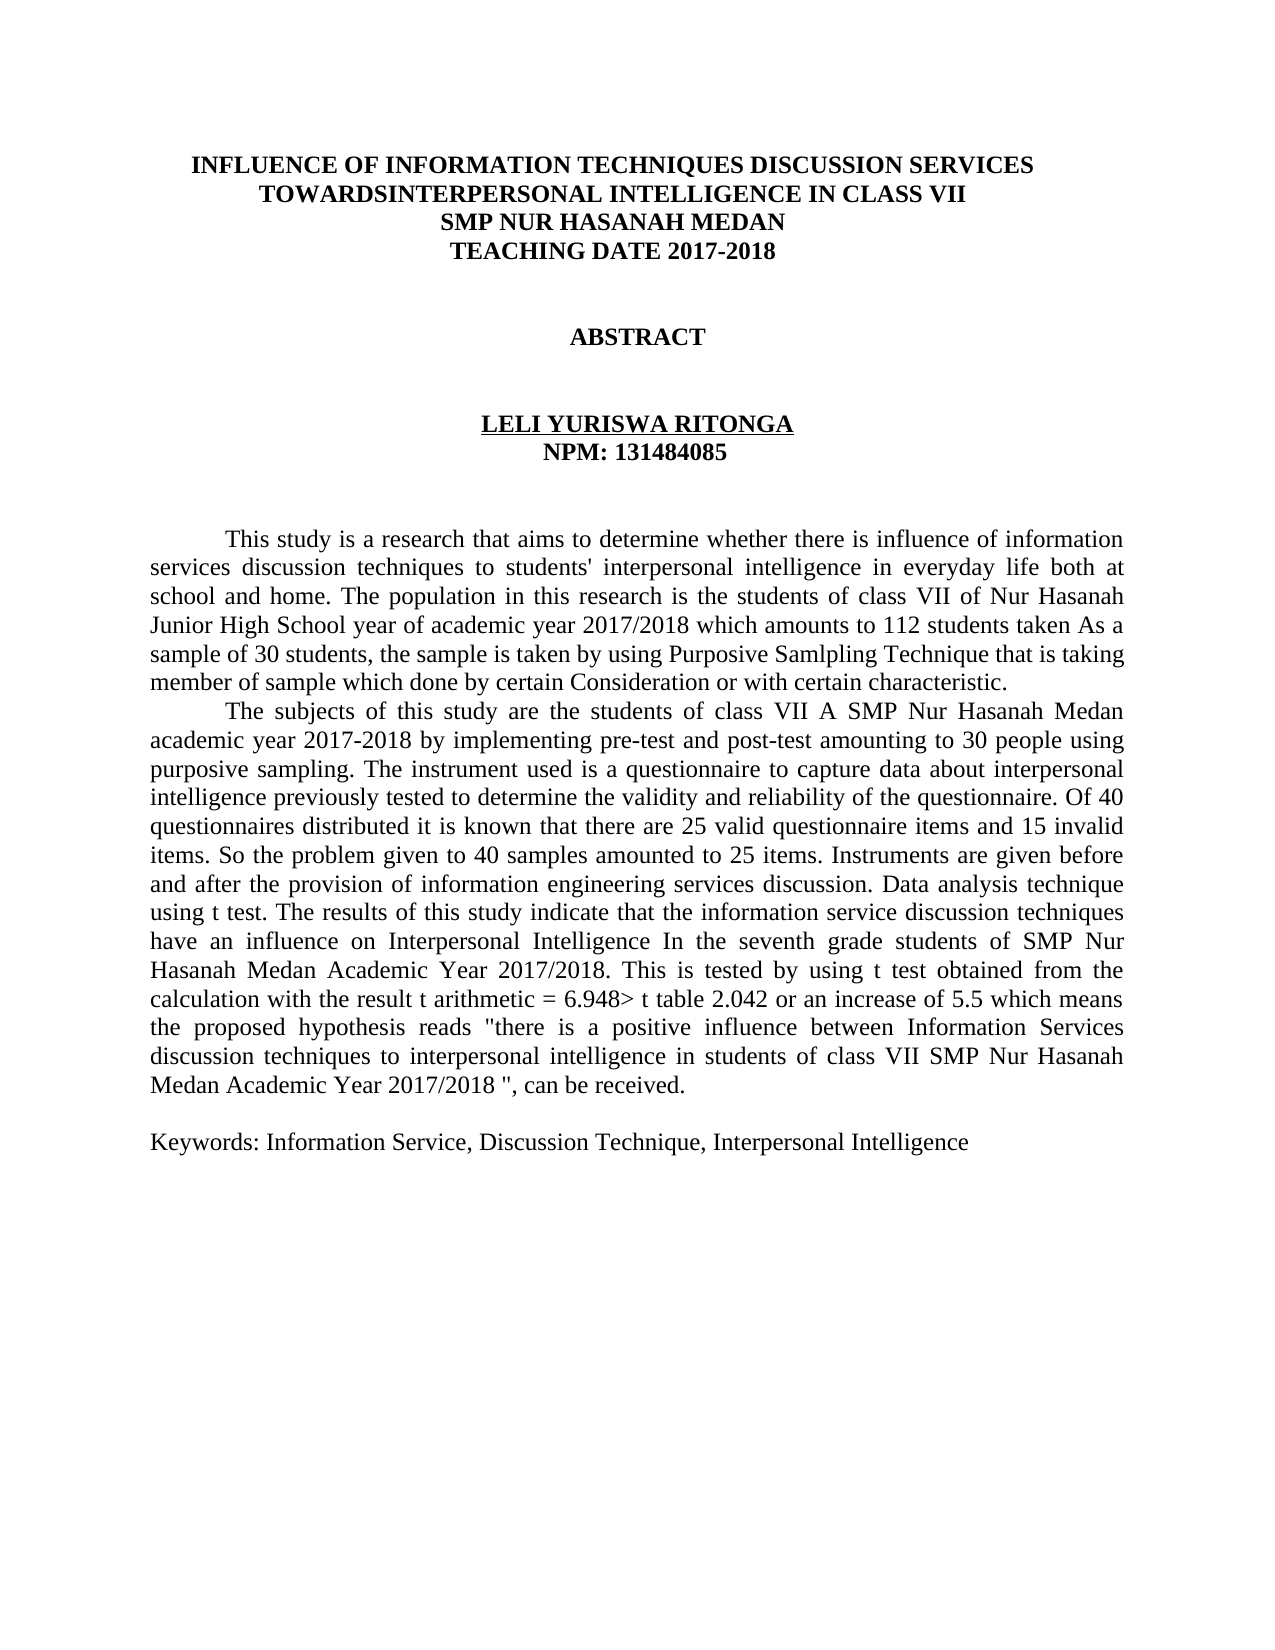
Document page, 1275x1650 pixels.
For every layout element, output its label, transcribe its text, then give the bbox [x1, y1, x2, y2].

text LELI YURISWA RITONGA [150, 409, 1125, 437]
text NPM: 131484085 [150, 437, 1120, 466]
text This study is a research that aims to determine whether there is influence of information services discussion techniques to students' interpersonal intelligence in everyday life both at school and home. The population in this research is the students of class VII of Nur Hasanah Junior High School year of academic year 2017/2018 which amounts to 112 students taken As a sample of 30 students, the sample is taken by using Purposive Samlpling Technique that is taking member of sample which done by certain Consideration or with certain characteristic. [150, 524, 1125, 696]
text INFLUENCE OF INFORMATION TECHNIQUES DISCUSSION SERVICES TOWARDSINTERPERSONAL INTELLIGENCE IN CLASS VII SMP NUR HASANAH MEDAN TEACHING DATE 2017-2018 [106, 150, 1120, 265]
text Keywords: Information Service, Discussion Technique, Interpersonal Intelligence [150, 1127, 1125, 1156]
text ABSTRACT [150, 322, 1125, 351]
text The subjects of this study are the students of class VII A SMP Nur Hasanah Medan academic year 2017-2018 by implementing pre-test and post-test amounting to 30 people using purposive sampling. The instrument used is a questionnaire to capture data about interpersonal intelligence previously tested to determine the validity and reliability of the questionnaire. Of 40 questionnaires distributed it is known that there are 25 valid questionnaire items and 15 invalid items. So the problem given to 40 samples amounted to 25 items. Instruments are given before and after the provision of information engineering services discussion. Data analysis technique using t test. The results of this study indicate that the information service discussion techniques have an influence on Interpersonal Intelligence In the seventh grade students of SMP Nur Hasanah Medan Academic Year 2017/2018. This is tested by using t test obtained from the calculation with the result t arithmetic = 6.948> t table 2.042 or an increase of 5.5 which means the proposed hypothesis reads "there is a positive influence between Information Services discussion techniques to interpersonal intelligence in students of class VII SMP Nur Hasanah Medan Academic Year 2017/2018 ", can be received. [150, 696, 1125, 1099]
